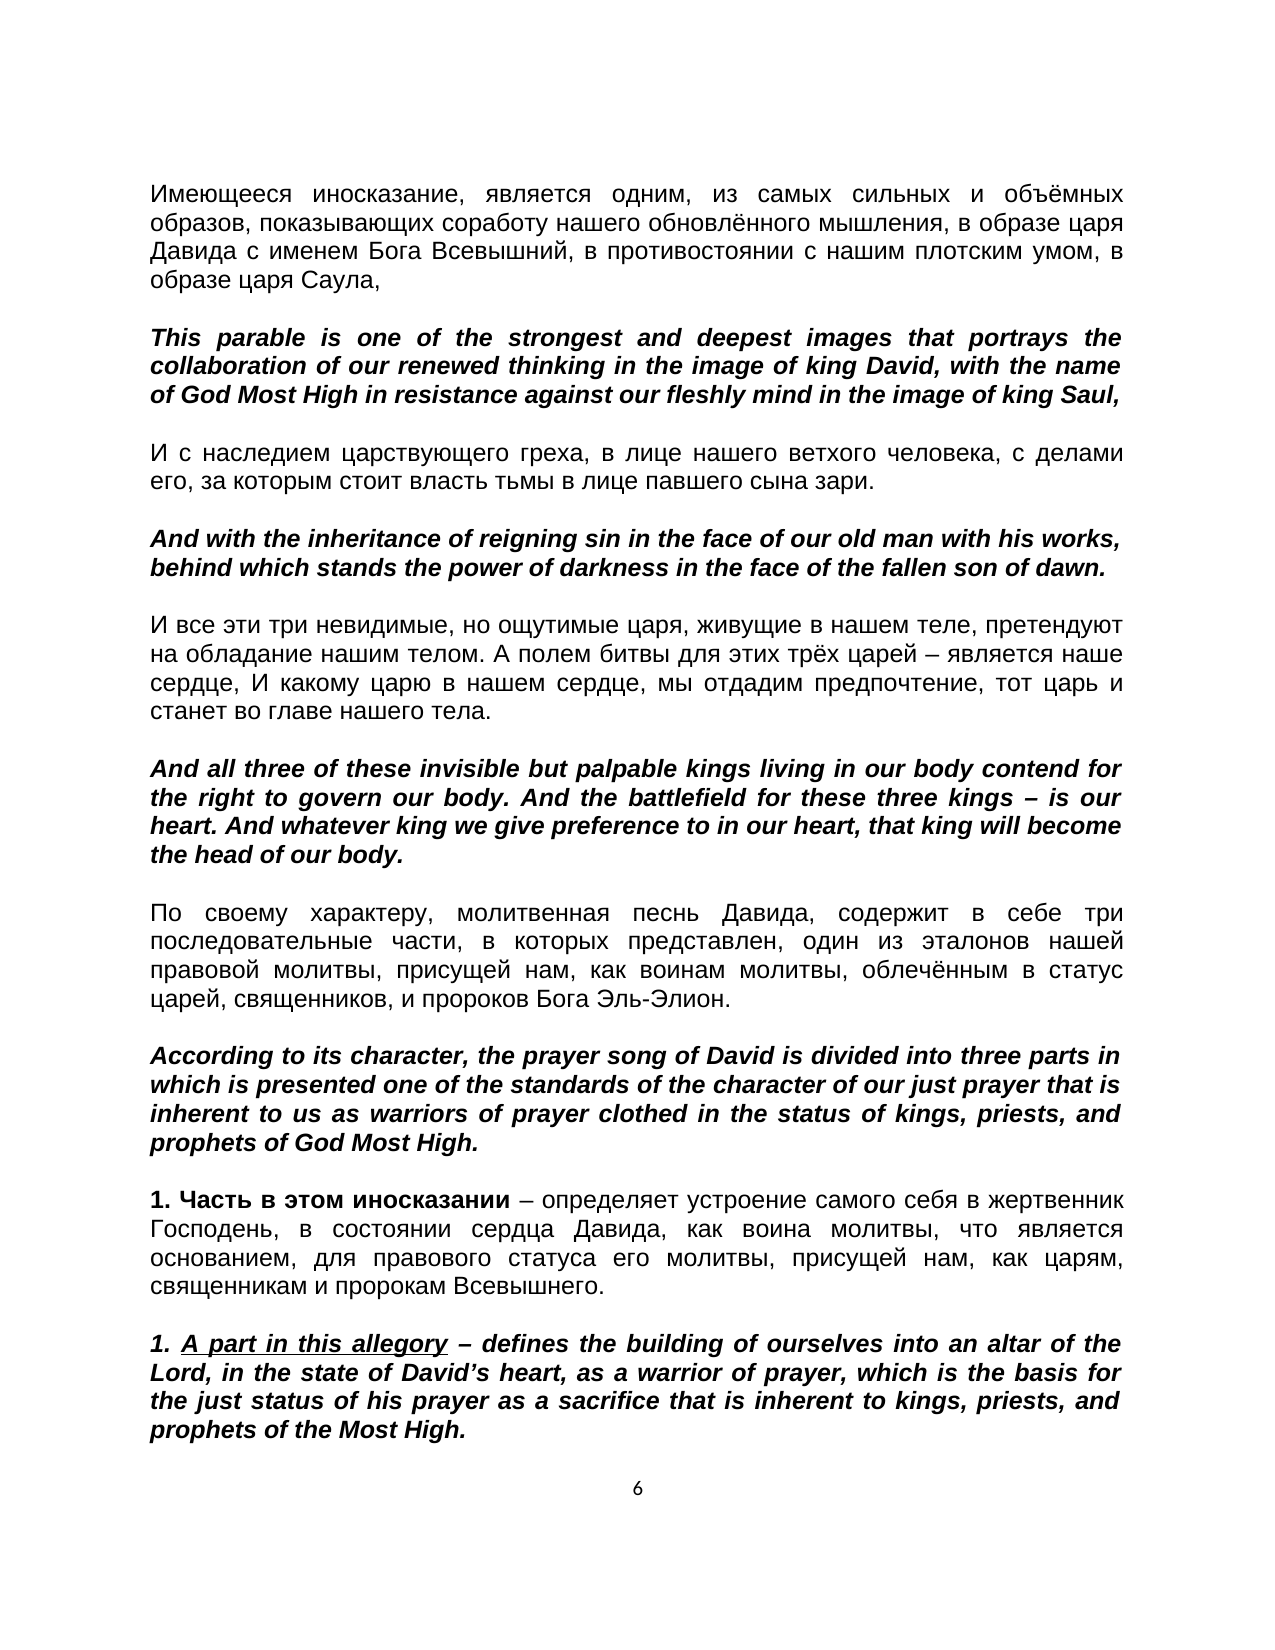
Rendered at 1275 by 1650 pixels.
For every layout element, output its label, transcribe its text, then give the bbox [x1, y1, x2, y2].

text And with the inheritance of reigning sin in the face of our old man with his works, behind which stands the power of darkness in the face of the fallen son of dawn. [150, 524, 1125, 581]
text По своему характеру, молитвенная песнь Давида, содержит в себе три последовательные части, в которых представлен, один из эталонов нашей правовой молитвы, присущей нам, как воинам молитвы, облечённым в статус царей, священников, и пророков Бога Эль-Элион. [150, 897, 1125, 1012]
text According to its character, the prayer song of David is divided into three parts in which is presented one of the standards of the character of our just prayer that is inherent to us as warriors of prayer clothed in the status of kings, priests, and prophets of God Most High. [150, 1041, 1125, 1156]
text Имеющееся иносказание, является одним, из самых сильных и объёмных образов, показывающих соработу нашего обновлённого мышления, в образе царя Давида с именем Бога Всевышний, в противостоянии с нашим плотским умом, в образе царя Саула, [150, 179, 1125, 294]
text 1. A part in this allegory – defines the building of ourselves into an altar of the Lord, in the state of David’s heart, as a warrior of prayer, which is the basis for the just status of his prayer as a sacrifice that is inherent to kings, priests, and prophets of the Most High. [150, 1329, 1125, 1444]
text 1. Часть в этом иносказании – определяет устроение самого себя в жертвенник Господень, в состоянии сердца Давида, как воина молитвы, что является основанием, для правового статуса его молитвы, присущей нам, как царям, священникам и пророкам Всевышнего. [150, 1185, 1125, 1300]
text And all three of these invisible but palpable kings living in our body contend for the right to govern our body. And the battlefield for these three kings – is our heart. And whatever king we give preference to in our heart, that king will become the head of our body. [150, 754, 1125, 869]
text И все эти три невидимые, но ощутимые царя, живущие в нашем теле, претендуют на обладание нашим телом. А полем битвы для этих трёх царей – является наше сердце, И какому царю в нашем сердце, мы отдадим предпочтение, тот царь и станет во главе нашего тела. [150, 610, 1125, 725]
text И с наследием царствующего греха, в лице нашего ветхого человека, с делами его, за которым стоит власть тьмы в лице павшего сына зари. [150, 437, 1125, 495]
text This parable is one of the strongest and deepest images that portrays the collaboration of our renewed thinking in the image of king David, with the name of God Most High in resistance against our fleshly mind in the image of king Saul, [150, 322, 1125, 409]
